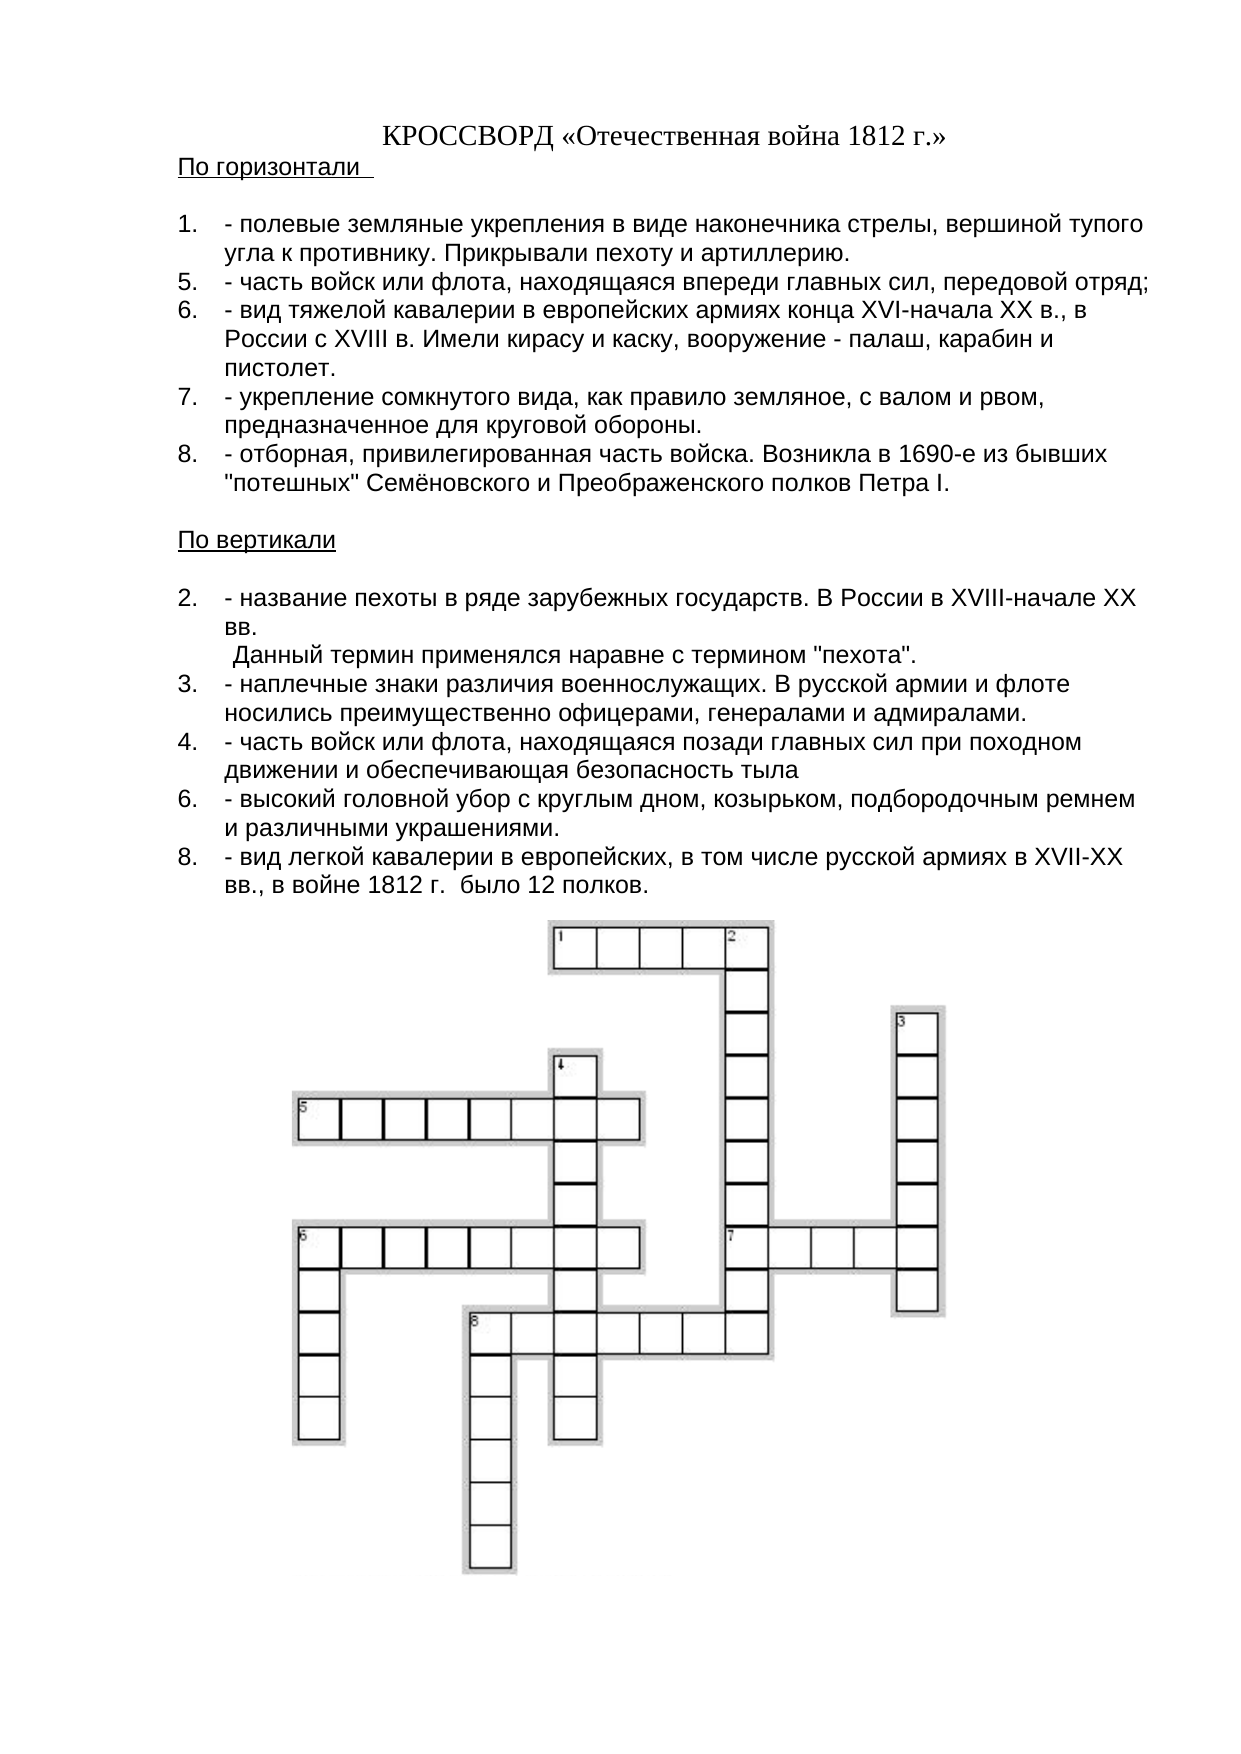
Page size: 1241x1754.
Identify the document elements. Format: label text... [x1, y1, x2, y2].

text 2. - название пехоты в ряде зарубежных государств. В России в XVIII-начале XX вв. [177, 583, 1152, 640]
text 3. - наплечные знаки различия военнослужащих. В русской армии и флоте носились преимущественно офицерами, генералами и адмиралами. [177, 669, 1152, 727]
text 7. - укрепление сомкнутого вида, как правило земляное, с валом и рвом, предназначенное для круговой обороны. [177, 382, 1152, 439]
text 4. - часть войск или флота, находящаяся позади главных сил при походном движении и обеспечивающая безопасность тыла [177, 727, 1152, 784]
text По горизонтали [177, 152, 1152, 180]
text КРОССВОРД «Отечественная война .» [177, 118, 1152, 152]
text 6. - высокий головной убор с круглым дном, козырьком, подбородочным ремнем и различными украшениями. [177, 784, 1152, 842]
text 6. - вид тяжелой кавалерии в европейских армиях конца XVI-начала XX в., в России с XVIII в. Имели кирасу и каску, вооружение - палаш, карабин и пистолет. [177, 295, 1152, 382]
text 1. - полевые земляные укрепления в виде наконечника стрелы, вершиной тупого угла к противнику. Прикрывали пехоту и артиллерию. [177, 209, 1152, 267]
text 8. - отборная, привилегированная часть войска. Возникла в 1690-е из бывших "потешных" Семёновского и Преображенского полков Петра I. [177, 439, 1152, 497]
text 8. - вид легкой кавалерии в европейских, в том числе русской армиях в XVII-XX вв., в войне . было 12 полков. [177, 842, 1152, 899]
text Данный термин применялся наравне с термином "пехота". [177, 640, 1152, 669]
text 5. - часть войск или флота, находящаяся впереди главных сил, передовой отряд; [177, 267, 1152, 295]
picture [291, 920, 948, 1576]
text По вертикали [177, 525, 1152, 554]
